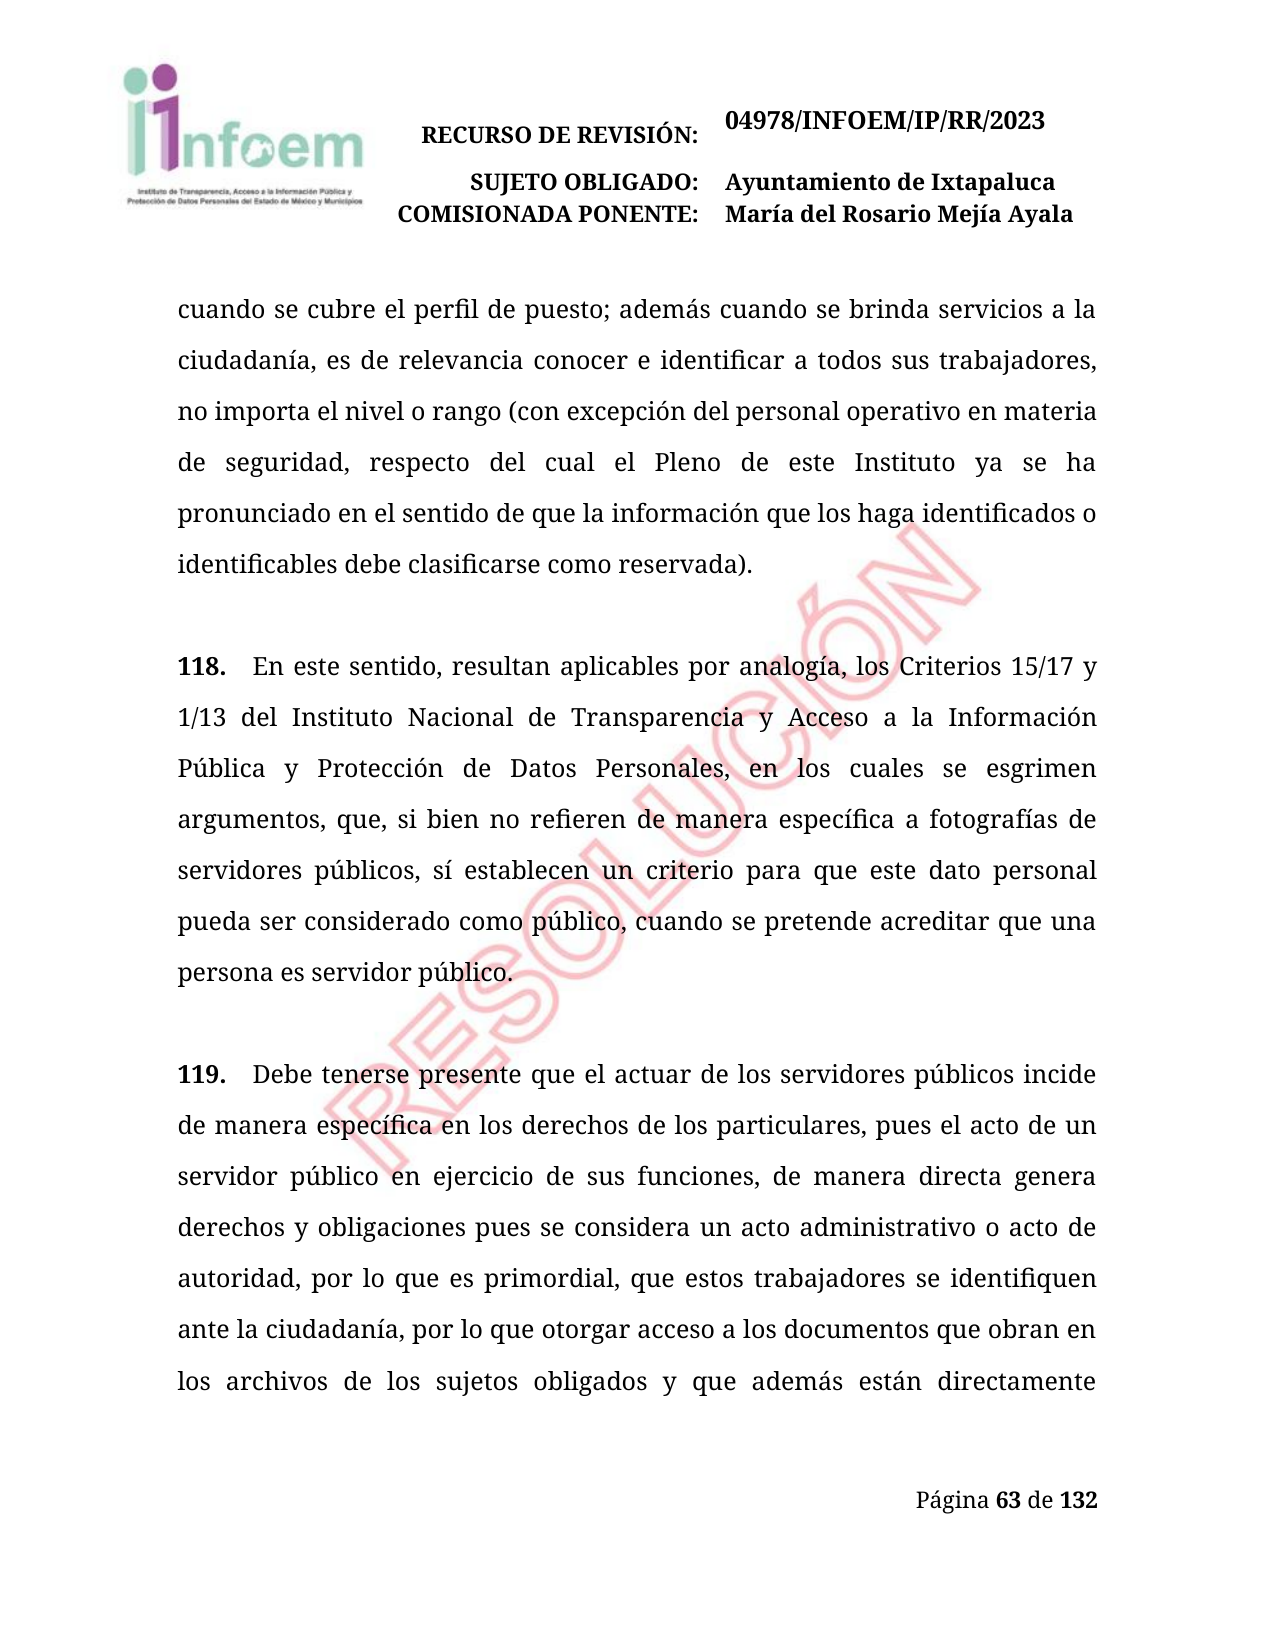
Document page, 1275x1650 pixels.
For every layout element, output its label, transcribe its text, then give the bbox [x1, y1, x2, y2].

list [177, 291, 1098, 581]
picture [5, 5, 1268, 1649]
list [177, 1057, 1098, 1397]
list En este sentido, resultan aplicables por analogía, los Criterios 15/17 y 1/13 del Instituto Nacional de Transparencia y Acceso a la Información Pública y Protección de Datos Personales, en los cuales se esgrimen argumentos, que, si bien no refieren de manera específica a fotografías de servidores públicos, sí establecen un criterio para que este dato personal pueda ser considerado como público, cuando se pretende acreditar que una persona es servidor público. [177, 648, 1098, 989]
